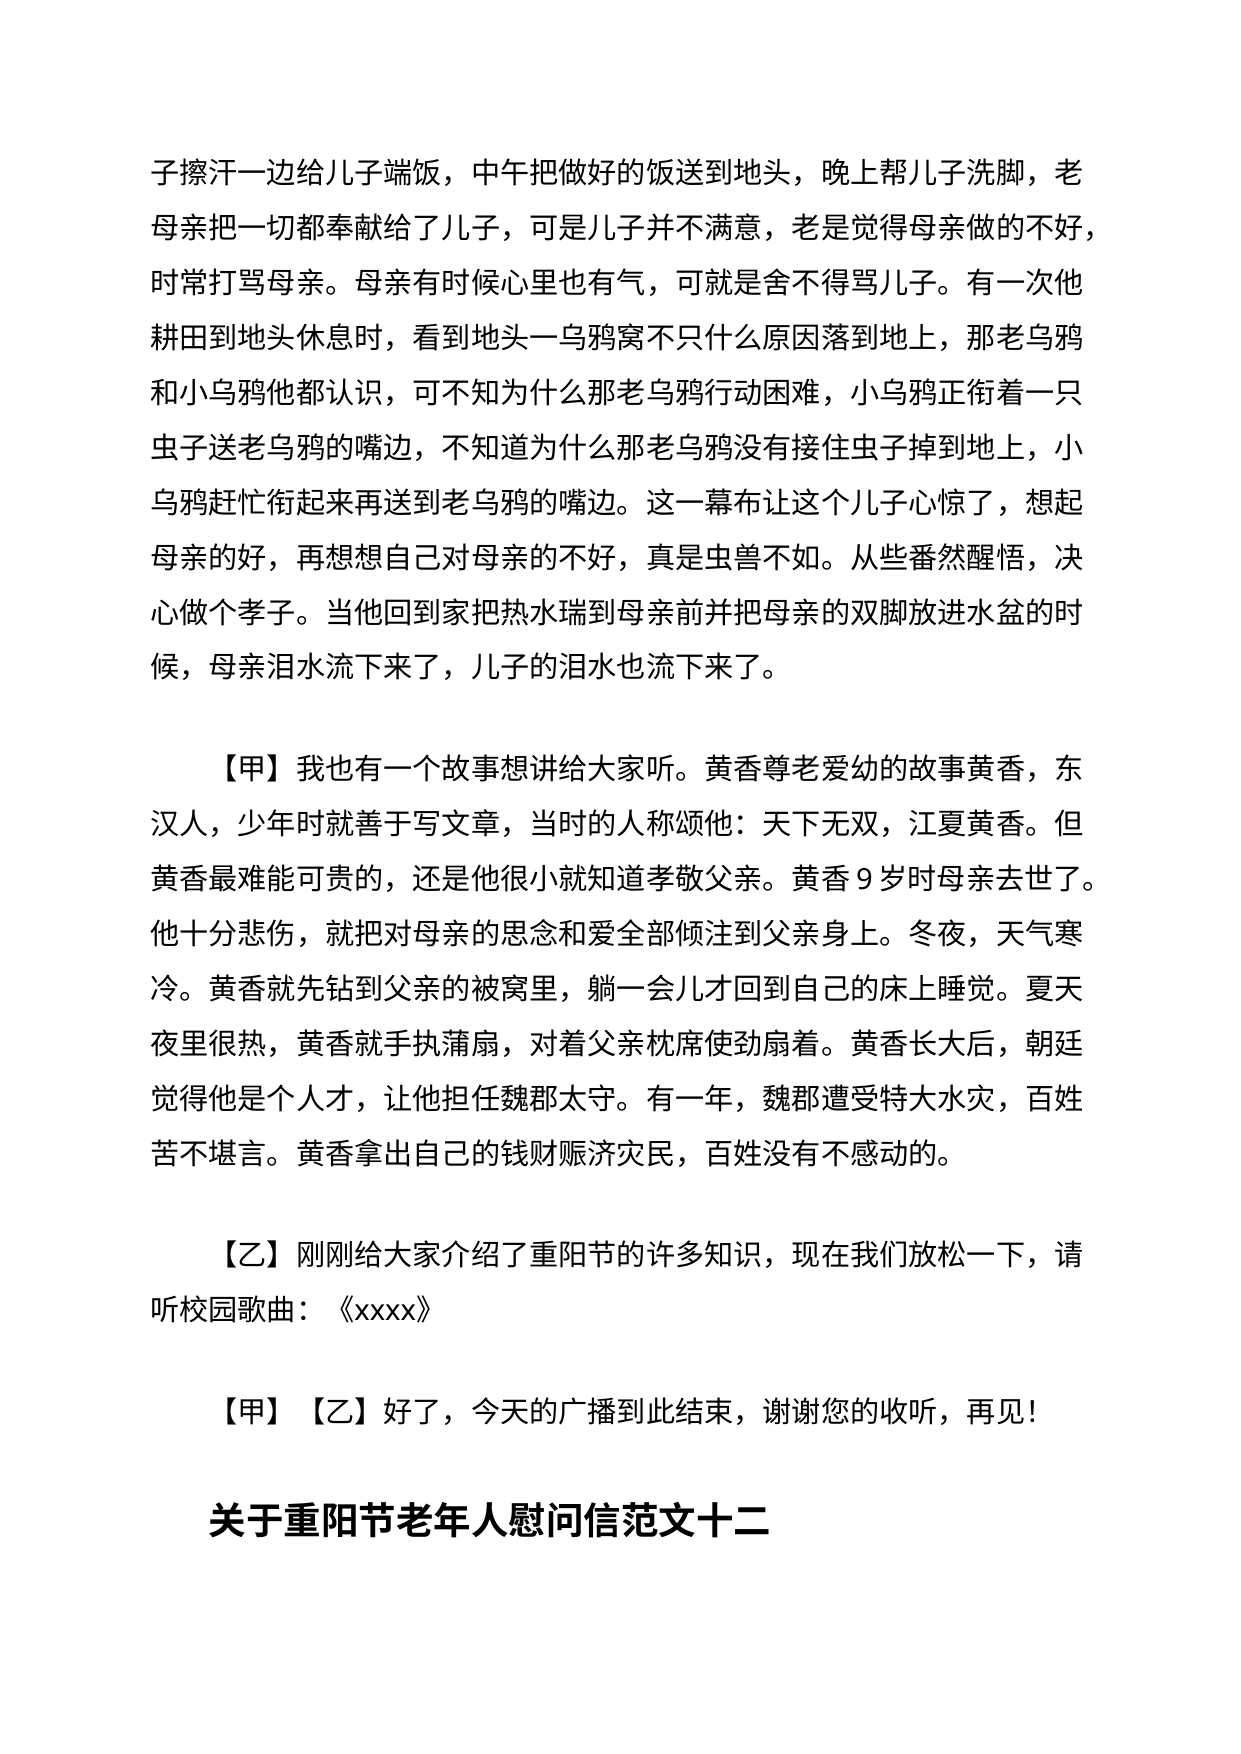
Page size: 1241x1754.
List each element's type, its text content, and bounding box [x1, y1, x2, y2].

text 【甲】【乙】好了，今天的广播到此结束，谢谢您的收听，再见！ [150, 1389, 1090, 1431]
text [150, 150, 1090, 686]
text 【乙】刚刚给大家介绍了重阳节的许多知识，现在我们放松一下，请听校园歌曲：《xxxx》 [150, 1232, 1090, 1329]
text 关于重阳节老年人慰问信范文十二 [150, 1491, 1090, 1545]
text 【甲】我也有一个故事想讲给大家听。黄香尊老爱幼的故事黄香，东汉人，少年时就善于写文章，当时的人称颂他：天下无双，江夏黄香。但黄香最难能可贵的，还是他很小就知道孝敬父亲。黄香9岁时母亲去世了。他十分悲伤，就把对母亲的思念和爱全部倾注到父亲身上。冬夜，天气寒冷。黄香就先钻到父亲的被窝里，躺一会儿才回到自己的床上睡觉。夏天夜里很热，黄香就手执蒲扇，对着父亲枕席使劲扇着。黄香长大后，朝廷觉得他是个人才，让他担任魏郡太守。有一年，魏郡遭受特大水灾，百姓苦不堪言。黄香拿出自己的钱财赈济灾民，百姓没有不感动的。 [150, 746, 1090, 1172]
